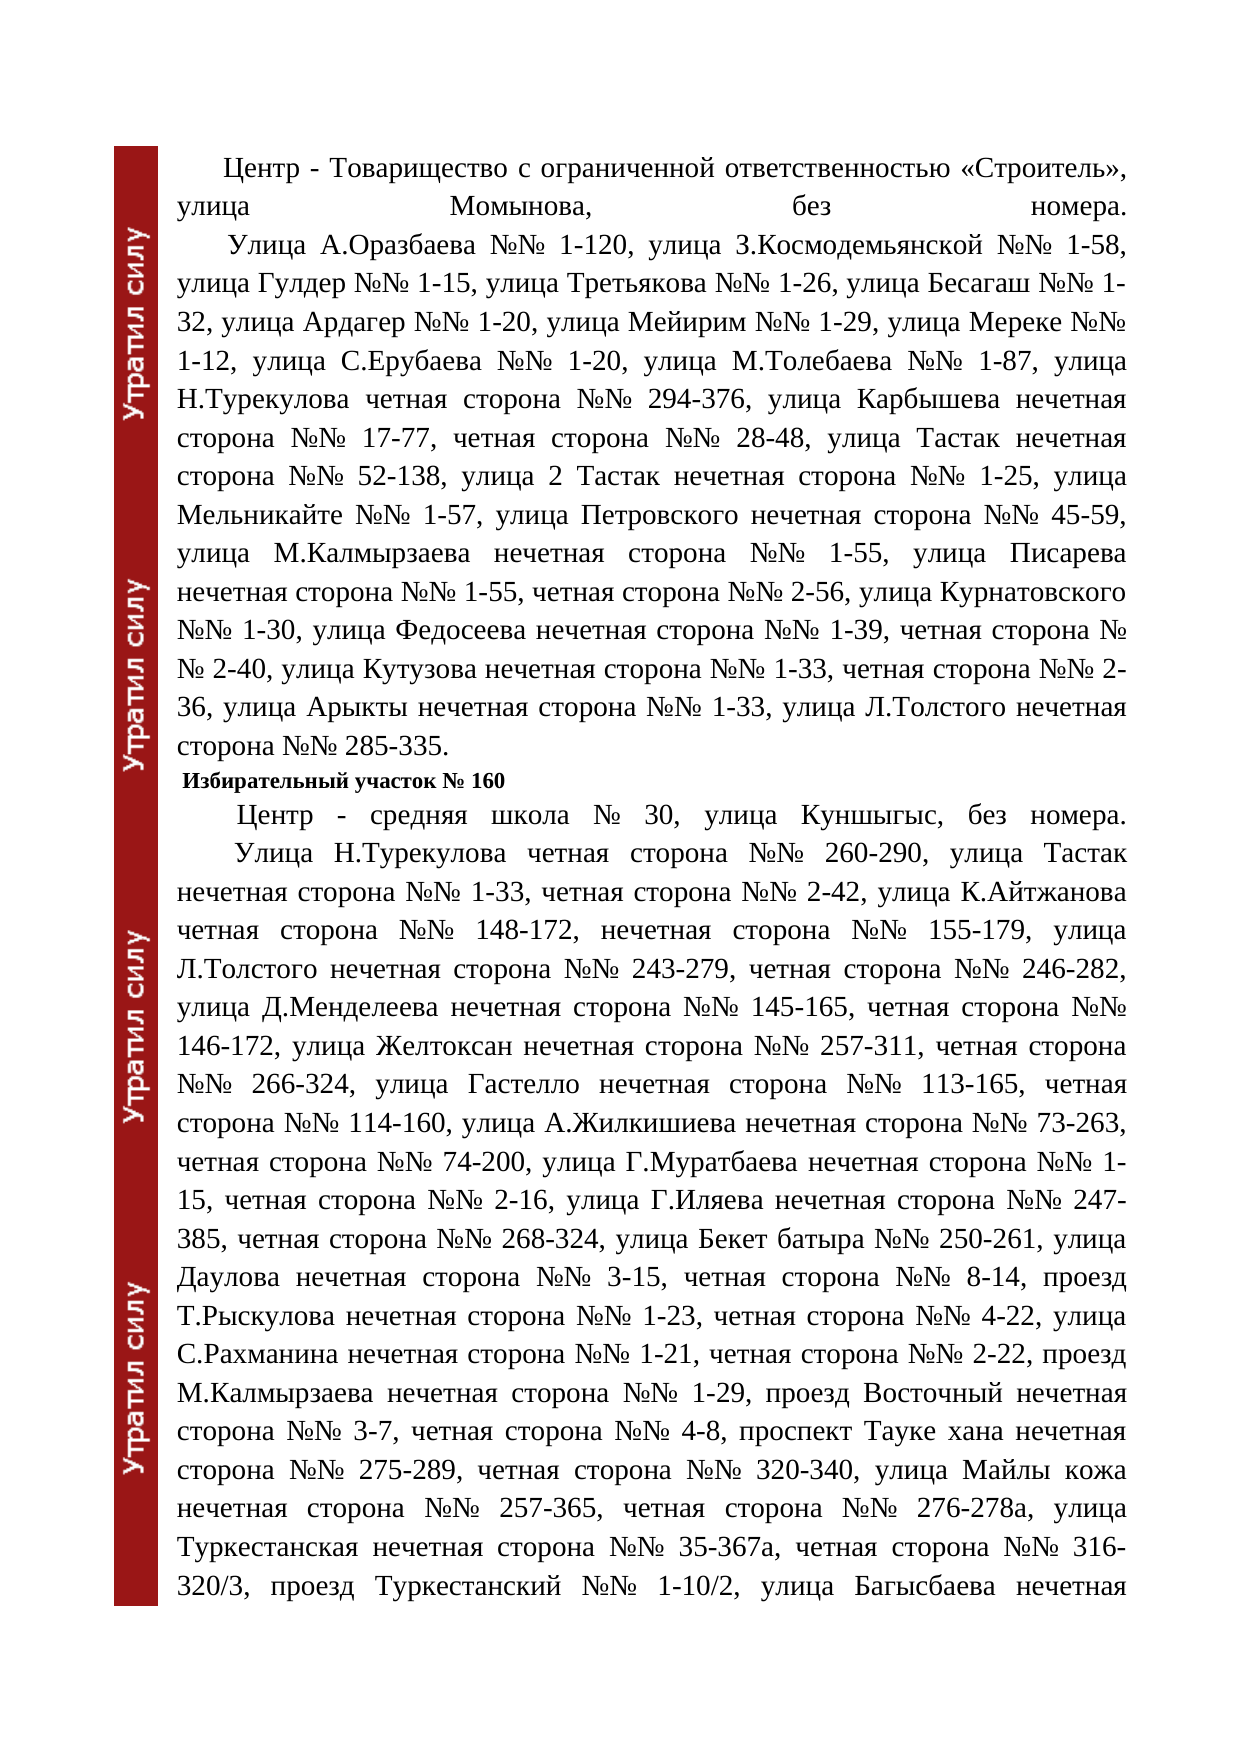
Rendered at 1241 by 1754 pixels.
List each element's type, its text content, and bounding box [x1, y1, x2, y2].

text Избирательный участок № 160 [112, 767, 1128, 793]
picture [114, 762, 158, 767]
picture [114, 146, 158, 150]
picture [114, 1601, 158, 1606]
picture [114, 793, 158, 797]
text Центр - Товарищество с ограниченной ответственностью «Строитель», улица Момынова, без номера. Улица А.Оразбаева №№ 1-120, улица З.Космодемьянской №№ 1-58, улица Гулдер №№ 1-15, улица Третьякова №№ 1-26, улица Бесагаш №№ 1-32, улица Ардагер №№ 1-20, улица Мейирим №№ 1-29, улица Мереке №№ 1-12, улица С.Ерубаева №№ 1-20, улица М.Толебаева №№ 1-87, улица Н.Турекулова четная сторона №№ 294-376, улица Карбышева нечетная сторона №№ 17-77, четная сторона №№ 28-48, улица Тастак нечетная сторона №№ 52-138, улица 2 Тастак нечетная сторона №№ 1-25, улица Мельникайте №№ 1-57, улица Петровского нечетная сторона №№ 45-59, улица М.Калмырзаева нечетная сторона №№ 1-55, улица Писарева нечетная сторона №№ 1-55, четная сторона №№ 2-56, улица Курнатовского №№ 1-30, улица Федосеева нечетная сторона №№ 1-39, четная сторона №№ 2-40, улица Кутузова нечетная сторона №№ 1-33, четная сторона №№ 2-36, улица Арыкты нечетная сторона №№ 1-33, улица Л.Толстого нечетная сторона №№ 285-335. [112, 150, 1128, 762]
